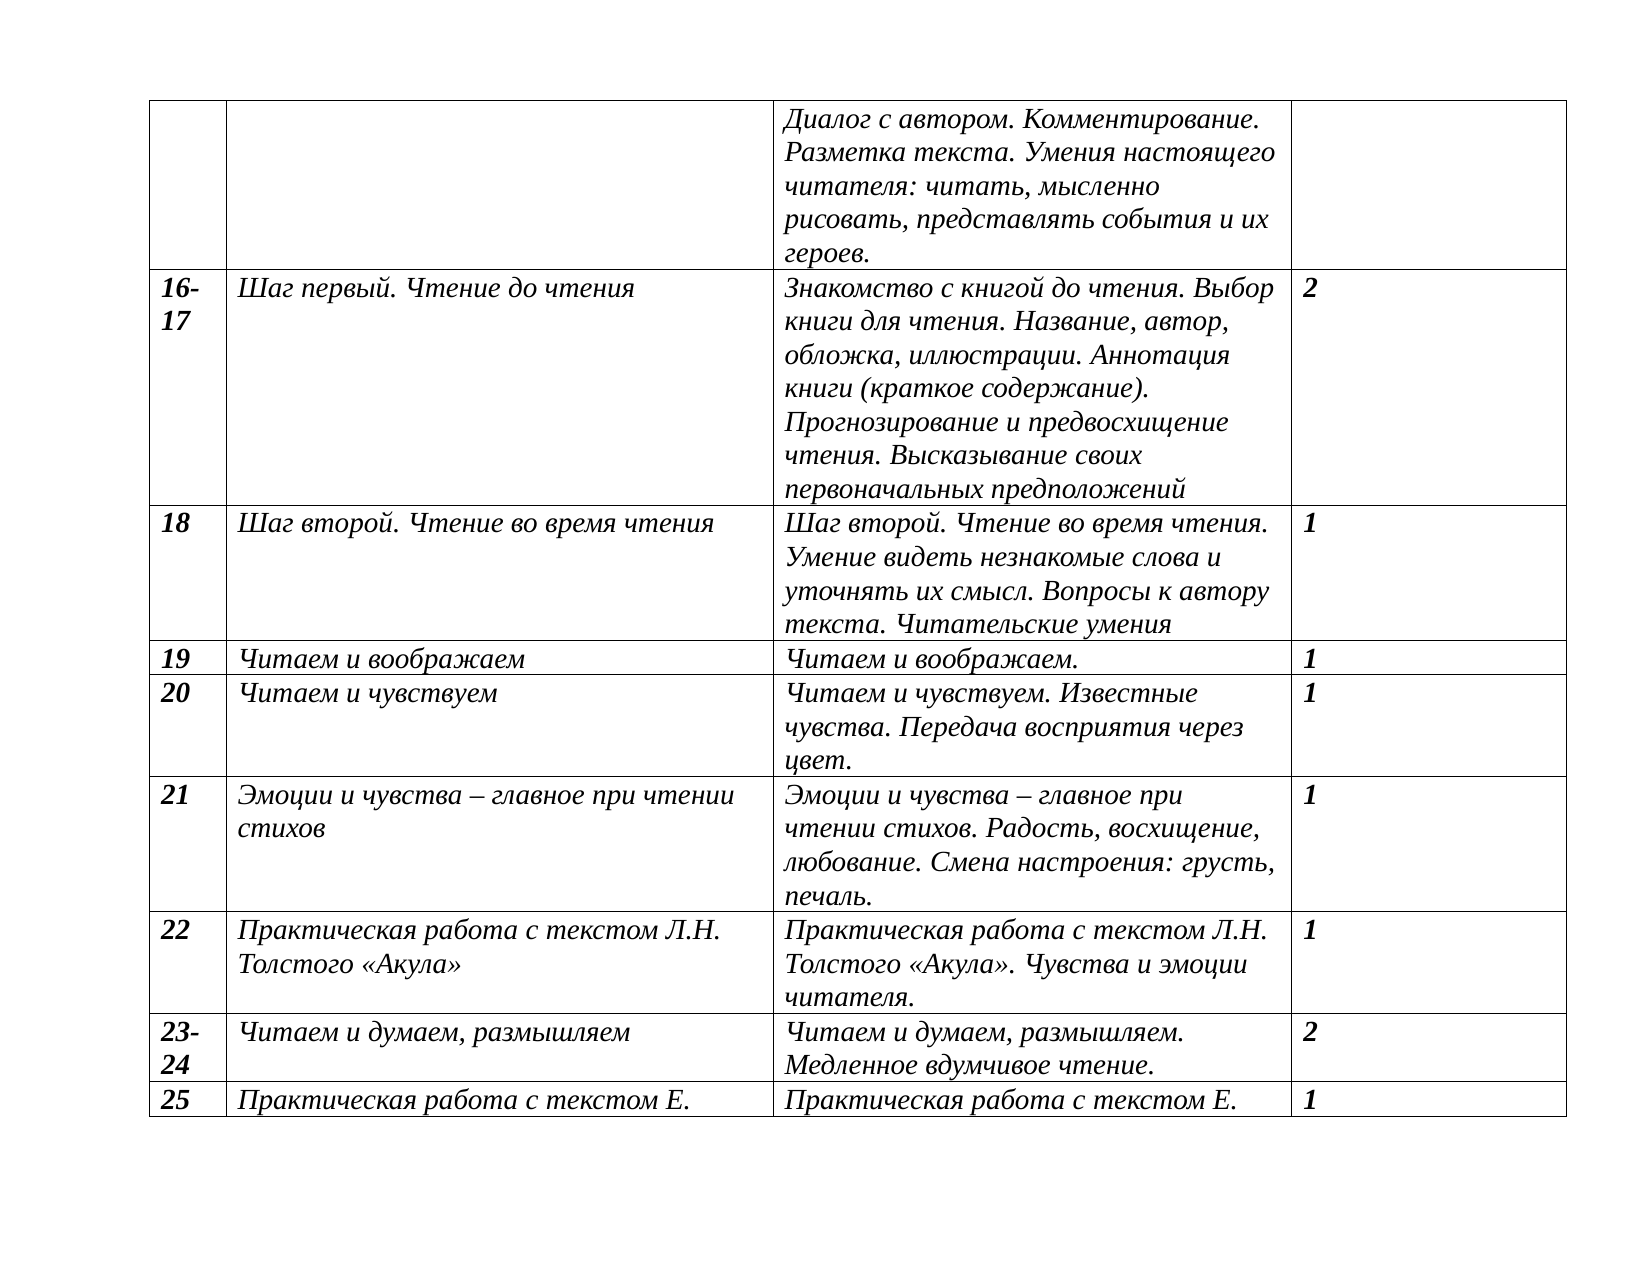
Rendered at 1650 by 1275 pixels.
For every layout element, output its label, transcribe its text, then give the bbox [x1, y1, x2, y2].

table_cell 2 [1292, 270, 1566, 504]
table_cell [227, 101, 773, 269]
table_cell 16-17 [150, 270, 226, 504]
table_cell Эмоции и чувства – главное при чтении стихов. Радость, восхищение, любование. Смена настроения: грусть, печаль. [774, 777, 1291, 911]
table_cell Практическая работа с текстом Л.Н. Толстого «Акула» [227, 912, 773, 1013]
table_cell 1 [1292, 101, 1566, 269]
table_cell 25 [150, 1082, 226, 1116]
table_cell 1 [1292, 506, 1566, 640]
table_cell Читаем и думаем, размышляем [227, 1014, 773, 1081]
table_cell Читаем и чувствуем [227, 675, 773, 776]
table_cell 21 [150, 777, 226, 911]
table_cell Читаем и думаем, размышляем. Медленное вдумчивое чтение. [774, 1014, 1291, 1081]
table_cell 2 [1292, 1014, 1566, 1081]
table_cell 1 [1292, 641, 1566, 674]
table_cell Шаг второй. Чтение во время чтения. Умение видеть незнакомые слова и уточнять их смысл. Вопросы к автору текста. Читательские умения [774, 506, 1291, 640]
table_cell Шаг второй. Чтение во время чтения [227, 506, 773, 640]
table_cell Практическая работа с текстом Л.Н. Толстого «Акула». Чувства и эмоции читателя. [774, 912, 1291, 1013]
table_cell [227, 1082, 773, 1116]
table_cell 15 [150, 101, 226, 269]
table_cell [774, 101, 1291, 269]
table_cell Читаем и воображаем [227, 641, 773, 674]
table_cell Эмоции и чувства – главное при чтении стихов [227, 777, 773, 911]
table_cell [774, 1082, 1291, 1116]
table_cell 1 [1292, 777, 1566, 911]
table_cell 19 [150, 641, 226, 674]
table_cell 1 [1292, 912, 1566, 1013]
table_cell 1 [1292, 675, 1566, 776]
table_cell 23-24 [150, 1014, 226, 1081]
table_cell Читаем и чувствуем. Известные чувства. Передача восприятия через цвет. [774, 675, 1291, 776]
table_cell 18 [150, 506, 226, 640]
table_cell Шаг первый. Чтение до чтения [227, 270, 773, 504]
table_cell Знакомство с книгой до чтения. Выбор книги для чтения. Название, автор, обложка, иллюстрации. Аннотация книги (краткое содержание). Прогнозирование и предвосхищение чтения. Высказывание своих первоначальных предположений [774, 270, 1291, 504]
table_cell 1 [1292, 1082, 1566, 1116]
table_cell Читаем и воображаем. [774, 641, 1291, 674]
table_cell 20 [150, 675, 226, 776]
table_cell 22 [150, 912, 226, 1013]
